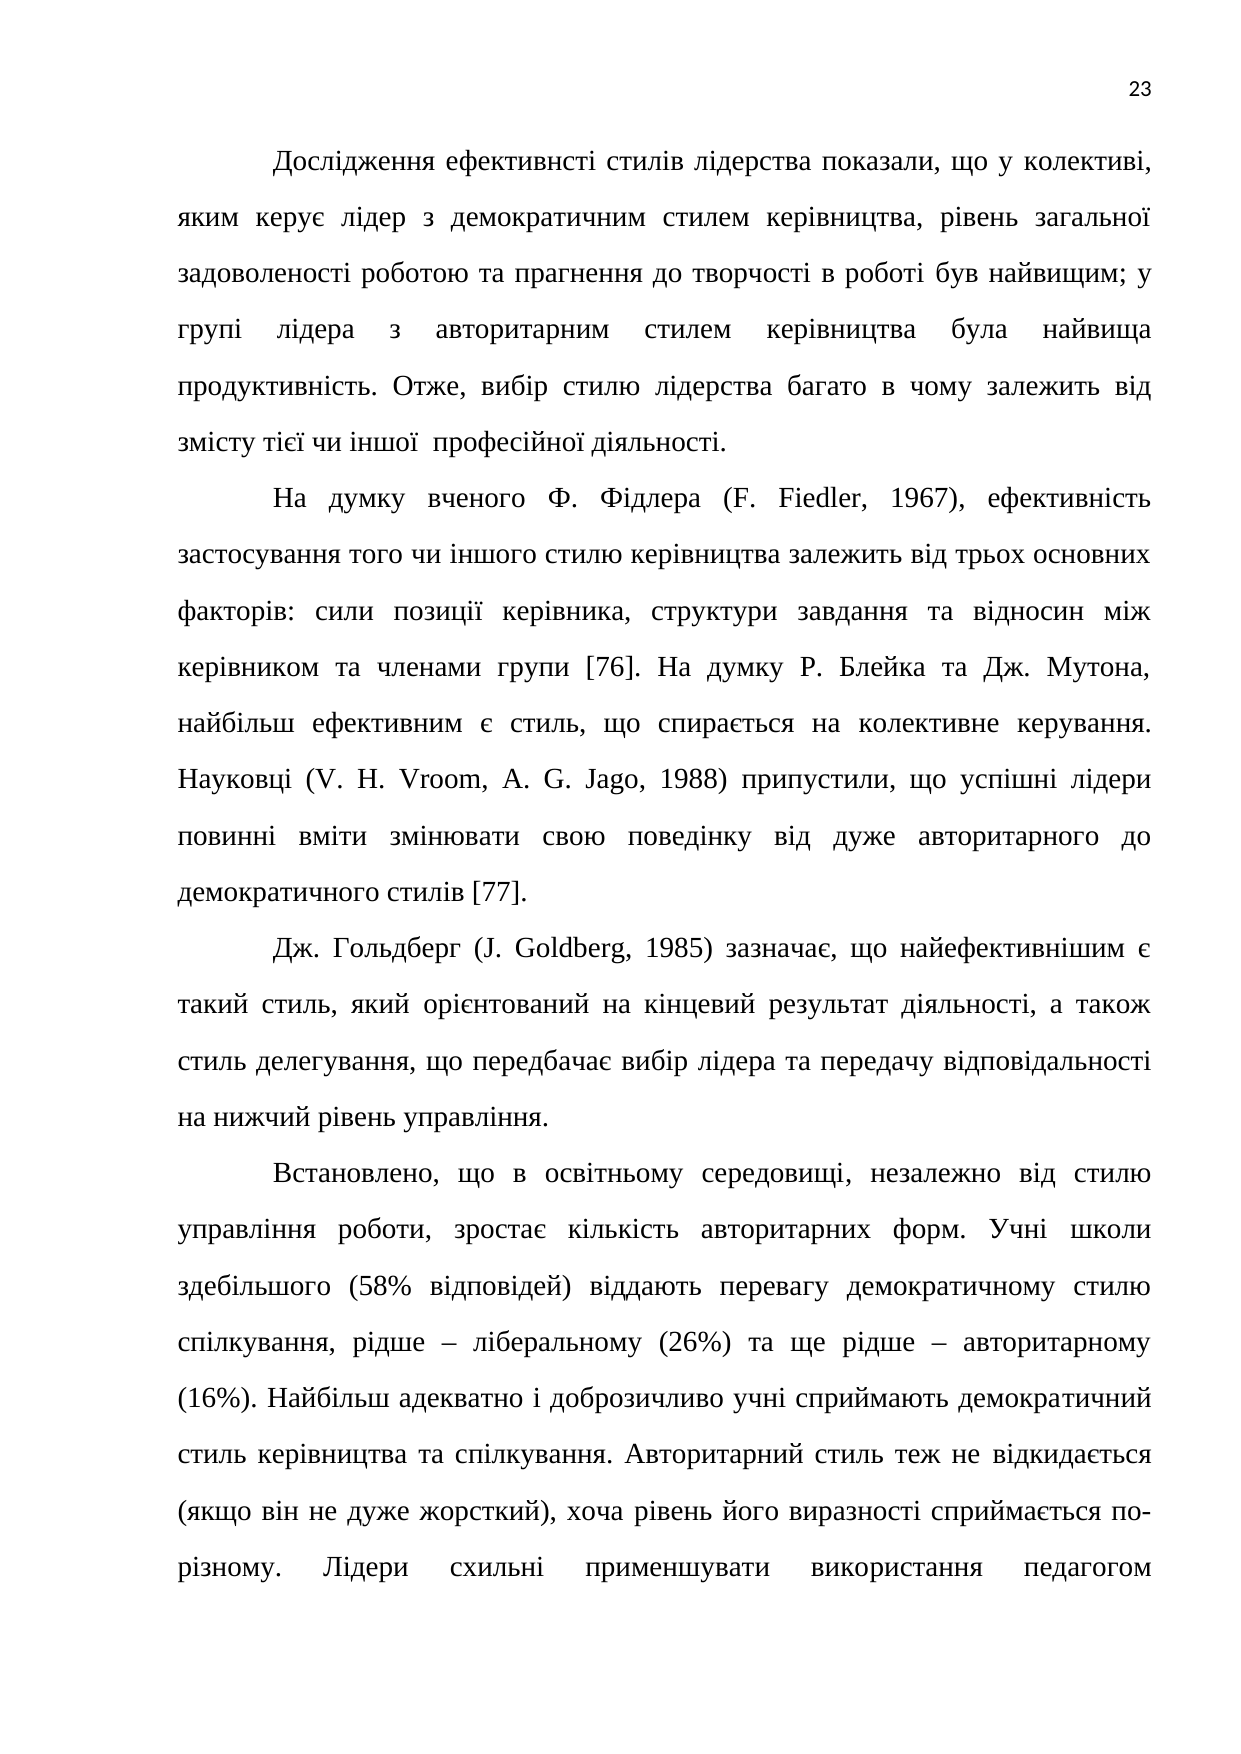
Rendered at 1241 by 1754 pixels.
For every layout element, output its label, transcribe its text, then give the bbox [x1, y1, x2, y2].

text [177, 1132, 1152, 1582]
text На думку вченого Ф. Фідлера (F. Fiedler, 1967), ефективність застосування того чи іншого стилю керівництва залежить від трьох основних факторів: сили позиції керівника, структури завдання та відносин між керівником та членами групи [76]. На думку Р. Блейка та Дж. Мутона, найбільш ефективним є стиль, що спирається на колективне керування. Науковці (V. H. Vroom, A. G. Jago, 1988) припустили, що успішні лідери повинні вміти змінювати свою поведінку від дуже авторитарного до демократичного стилів [77]. [177, 457, 1152, 907]
text Дж. Гольдберг (J. Goldberg, 1985) зазначає, що найефективнішим є такий стиль, який орієнтований на кінцевий результат діяльності, а також стиль делегування, що передбачає вибір лідера та передачу відповідальності на нижчий рівень управління. [177, 907, 1152, 1132]
text Дослідження ефективнсті стилів лідерства показали, що у колективі, яким керує лідер з демократичним стилем керівництва, рівень загальної задоволеності роботою та прагнення до творчості в роботі був найвищим; у групі лідера з авторитарним стилем керівництва була найвища продуктивність. Отже, вибір стилю лідерства багато в чому залежить від змісту тієї чи іншої професійної діяльності. [177, 120, 1152, 457]
